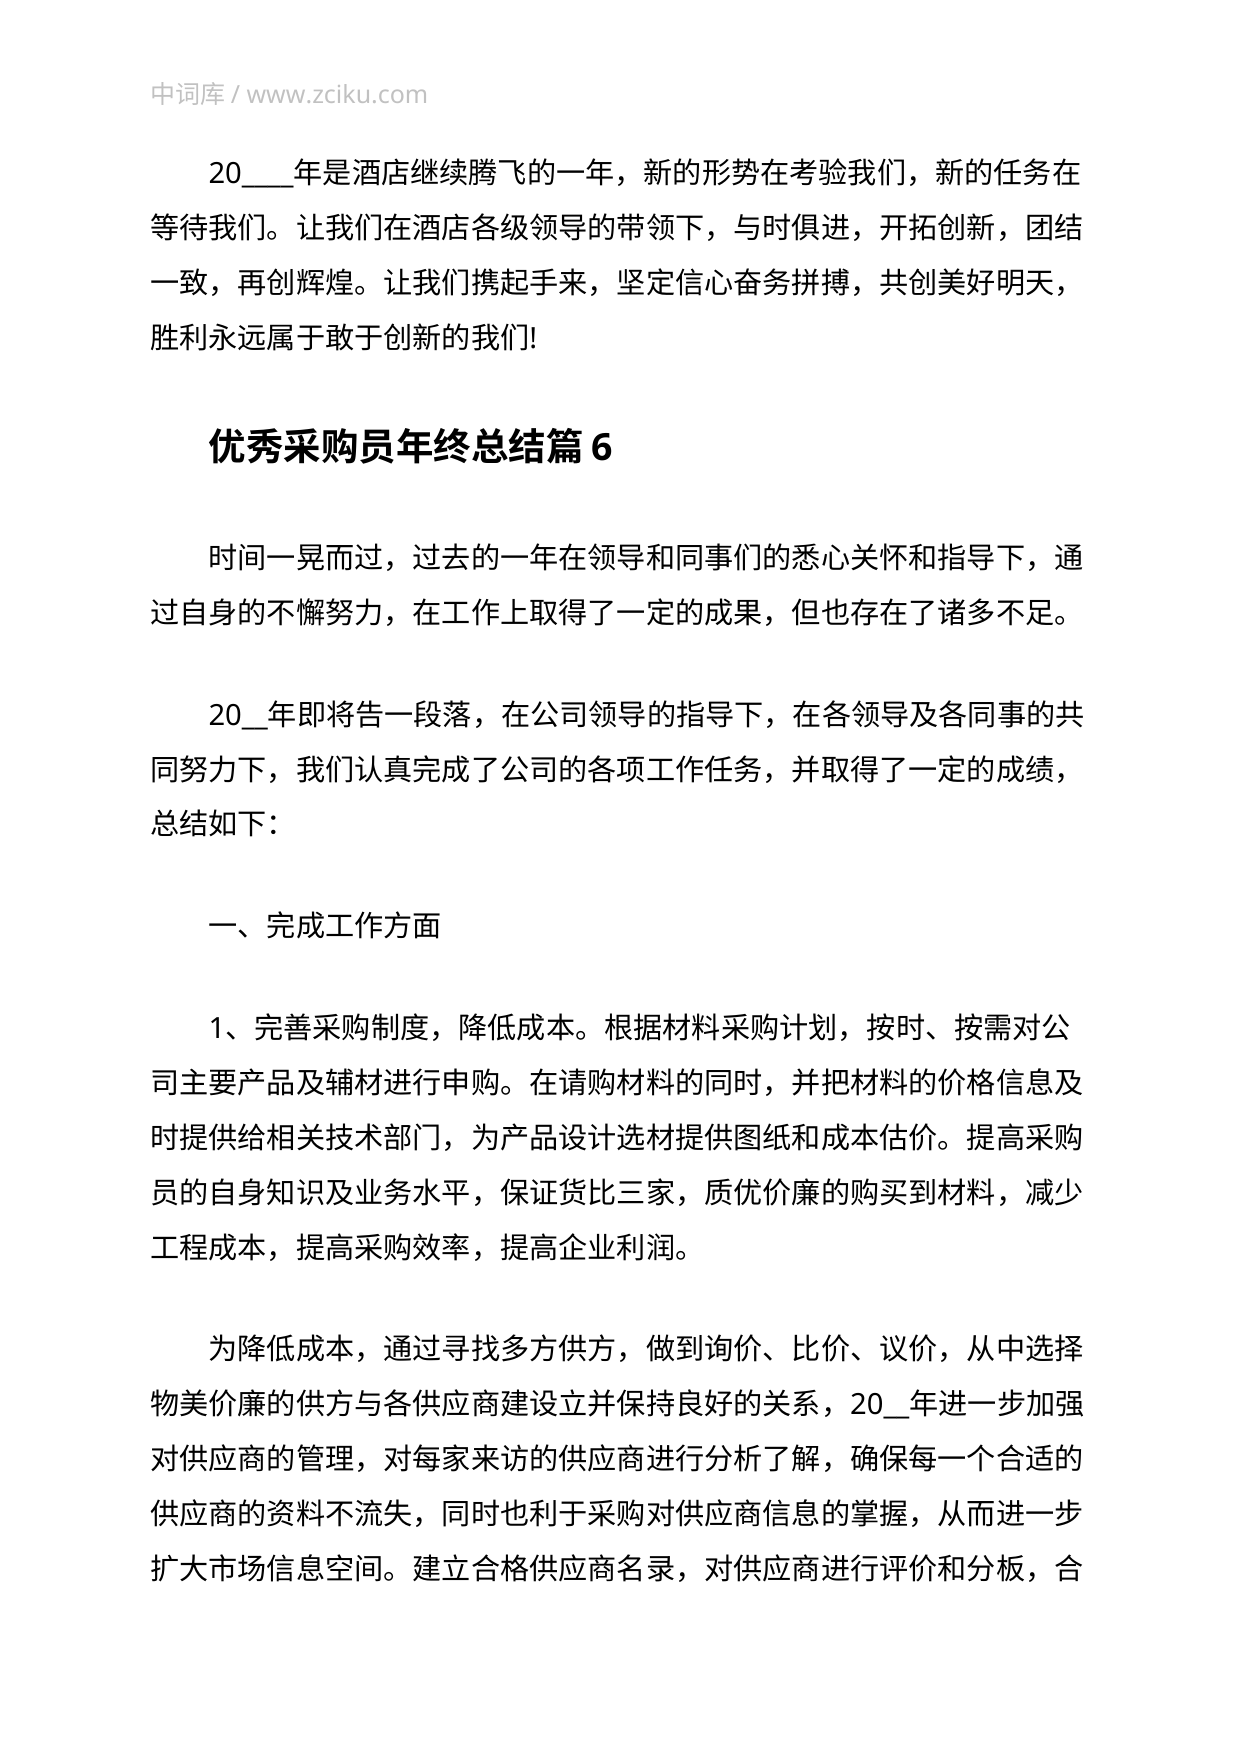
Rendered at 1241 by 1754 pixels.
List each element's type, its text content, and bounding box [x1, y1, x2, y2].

text 时间一晃而过，过去的一年在领导和同事们的悉心关怀和指导下，通过自身的不懈努力，在工作上取得了一定的成果，但也存在了诸多不足。 [150, 534, 1090, 632]
text 优秀采购员年终总结篇6 [150, 417, 1090, 471]
text 一、完成工作方面 [150, 903, 1090, 945]
text 20__年即将告一段落，在公司领导的指导下，在各领导及各同事的共同努力下，我们认真完成了公司的各项工作任务，并取得了一定的成绩，总结如下： [150, 691, 1090, 843]
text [150, 1326, 1090, 1588]
text 1、完善采购制度，降低成本。根据材料采购计划，按时、按需对公司主要产品及辅材进行申购。在请购材料的同时，并把材料的价格信息及时提供给相关技术部门，为产品设计选材提供图纸和成本估价。提高采购员的自身知识及业务水平，保证货比三家，质优价廉的购买到材料，减少工程成本，提高采购效率，提高企业利润。 [150, 1004, 1090, 1266]
text 20____年是酒店继续腾飞的一年，新的形势在考验我们，新的任务在等待我们。让我们在酒店各级领导的带领下，与时俱进，开拓创新，团结一致，再创辉煌。让我们携起手来，坚定信心奋务拼搏，共创美好明天，胜利永远属于敢于创新的我们! [150, 150, 1090, 357]
